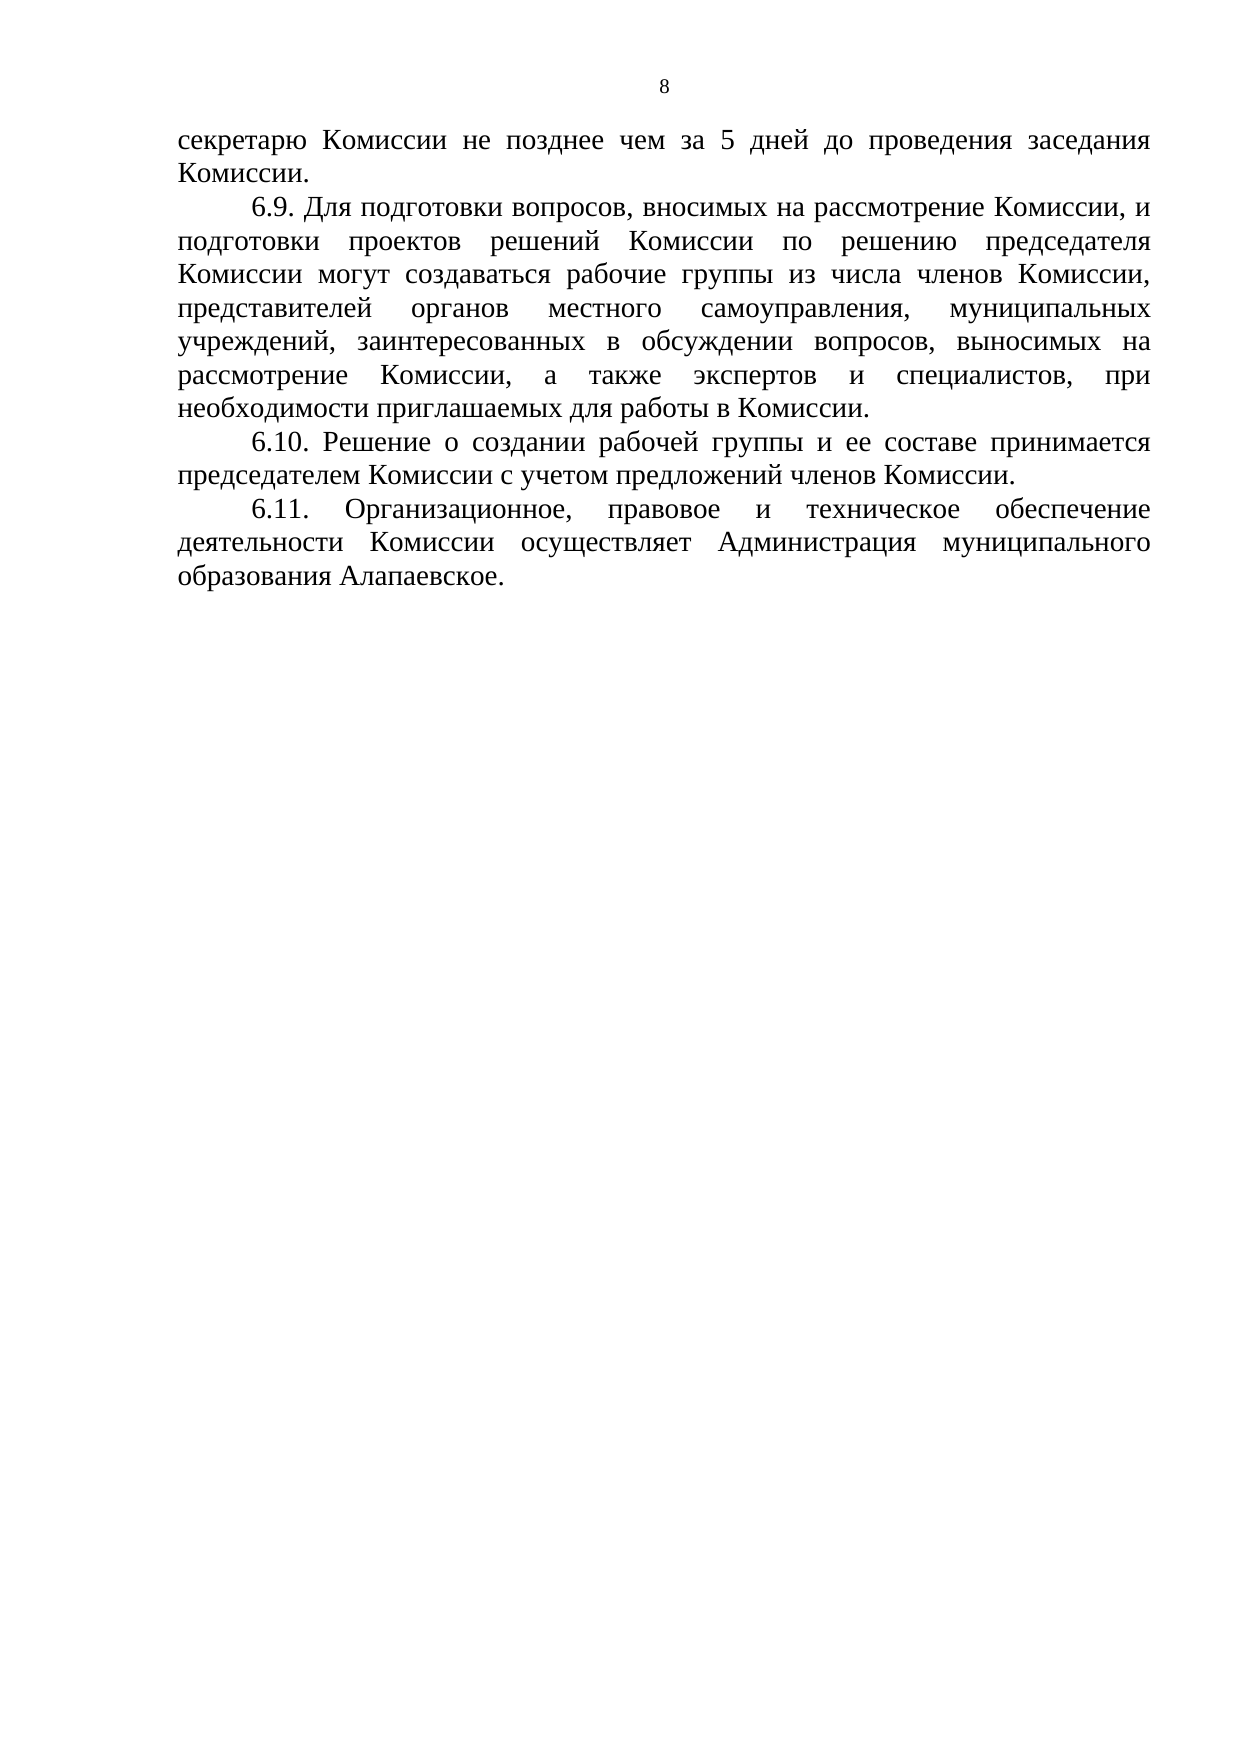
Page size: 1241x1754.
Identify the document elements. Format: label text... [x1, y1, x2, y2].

text 6.11. Организационное, правовое и техническое обеспечение деятельности Комиссии осуществляет Администрация муниципального образования Алапаевское. [177, 491, 1152, 592]
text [177, 122, 1152, 189]
text 6.9. Для подготовки вопросов, вносимых на рассмотрение Комиссии, и подготовки проектов решений Комиссии по решению председателя Комиссии могут создаваться рабочие группы из числа членов Комиссии, представителей органов местного самоуправления, муниципальных учреждений, заинтересованных в обсуждении вопросов, выносимых на рассмотрение Комиссии, а также экспертов и специалистов, при необходимости приглашаемых для работы в Комиссии. [177, 189, 1152, 424]
text 6.10. Решение о создании рабочей группы и ее составе принимается председателем Комиссии с учетом предложений членов Комиссии. [177, 424, 1152, 491]
